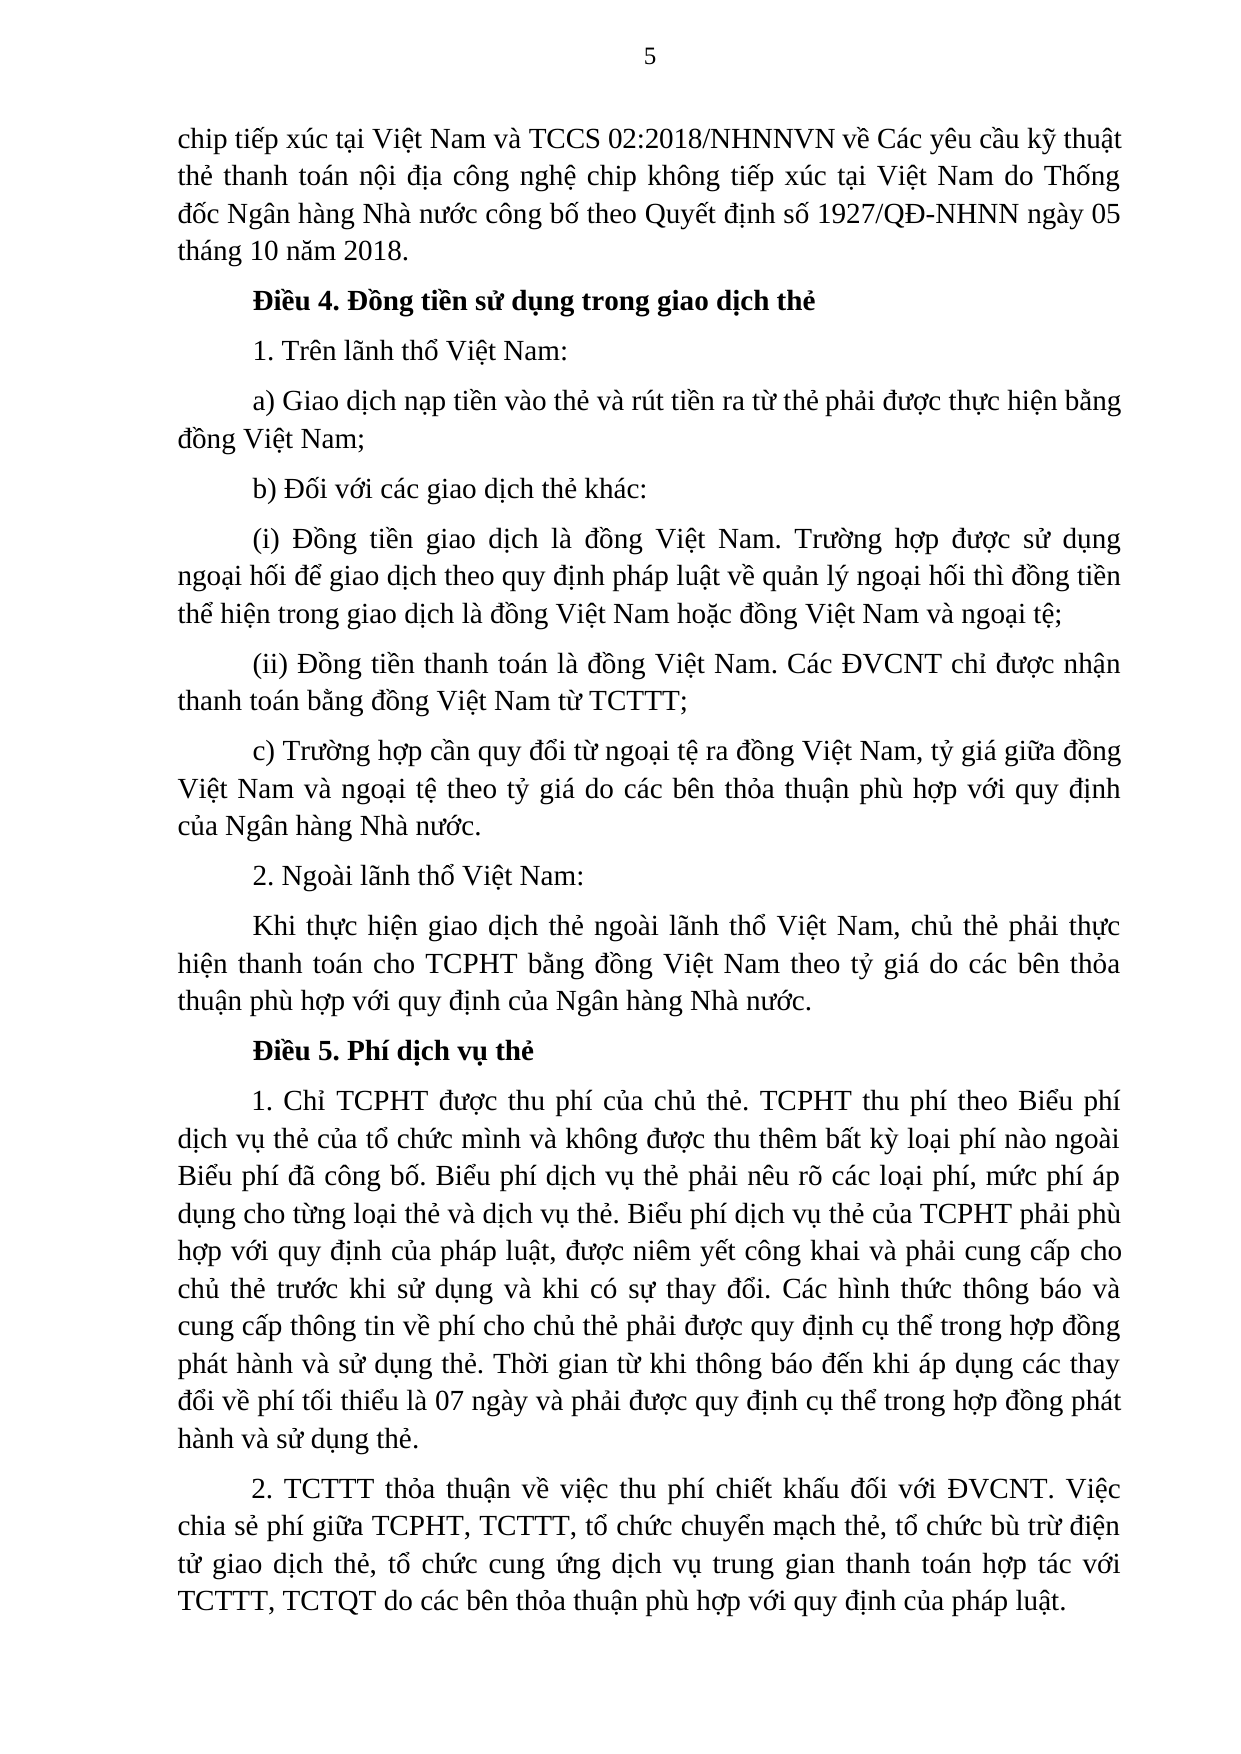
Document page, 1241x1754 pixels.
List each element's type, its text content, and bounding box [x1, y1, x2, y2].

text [177, 118, 1122, 268]
text 1. Trên lãnh thổ Việt Nam: [177, 331, 1122, 368]
text b) Đối với các giao dịch thẻ khác: [177, 468, 1122, 506]
text 2. TCTTT thỏa thuận về việc thu phí chiết khấu đối với ĐVCNT. Việc chia sẻ phí giữa TCPHT, TCTTT, tổ chức chuyển mạch thẻ, tổ chức bù trừ điện tử giao dịch thẻ, tổ chức cung ứng dịch vụ trung gian thanh toán hợp tác với TCTTT, TCTQT do các bên thỏa thuận phù hợp với quy định của pháp luật. [177, 1468, 1122, 1618]
text a) Giao dịch nạp tiền vào thẻ và rút tiền ra từ thẻ phải được thực hiện bằng đồng Việt Nam; [177, 381, 1122, 456]
text Điều 4. Đồng tiền sử dụng trong giao dịch thẻ [177, 281, 1122, 318]
text Điều 5. Phí dịch vụ thẻ [177, 1031, 1122, 1068]
text (i) Đồng tiền giao dịch là đồng Việt Nam. Trường hợp được sử dụng ngoại hối để giao dịch theo quy định pháp luật về quản lý ngoại hối thì đồng tiền thể hiện trong giao dịch là đồng Việt Nam hoặc đồng Việt Nam và ngoại tệ; [177, 518, 1122, 631]
text 2. Ngoài lãnh thổ Việt Nam: [177, 856, 1122, 893]
text Khi thực hiện giao dịch thẻ ngoài lãnh thổ Việt Nam, chủ thẻ phải thực hiện thanh toán cho TCPHT bằng đồng Việt Nam theo tỷ giá do các bên thỏa thuận phù hợp với quy định của Ngân hàng Nhà nước. [177, 906, 1122, 1018]
text c) Trường hợp cần quy đổi từ ngoại tệ ra đồng Việt Nam, tỷ giá giữa đồng Việt Nam và ngoại tệ theo tỷ giá do các bên thỏa thuận phù hợp với quy định của Ngân hàng Nhà nước. [177, 731, 1122, 843]
text (ii) Đồng tiền thanh toán là đồng Việt Nam. Các ĐVCNT chỉ được nhận thanh toán bằng đồng Việt Nam từ TCTTT; [177, 643, 1122, 718]
text 1. Chỉ TCPHT được thu phí của chủ thẻ. TCPHT thu phí theo Biểu phí dịch vụ thẻ của tổ chức mình và không được thu thêm bất kỳ loại phí nào ngoài Biểu phí đã công bố. Biểu phí dịch vụ thẻ phải nêu rõ các loại phí, mức phí áp dụng cho từng loại thẻ và dịch vụ thẻ. Biểu phí dịch vụ thẻ của TCPHT phải phù hợp với quy định của pháp luật, được niêm yết công khai và phải cung cấp cho chủ thẻ trước khi sử dụng và khi có sự thay đổi. Các hình thức thông báo và cung cấp thông tin về phí cho chủ thẻ phải được quy định cụ thể trong hợp đồng phát hành và sử dụng thẻ. Thời gian từ khi thông báo đến khi áp dụng các thay đổi về phí tối thiểu là 07 ngày và phải được quy định cụ thể trong hợp đồng phát hành và sử dụng thẻ. [177, 1081, 1122, 1456]
